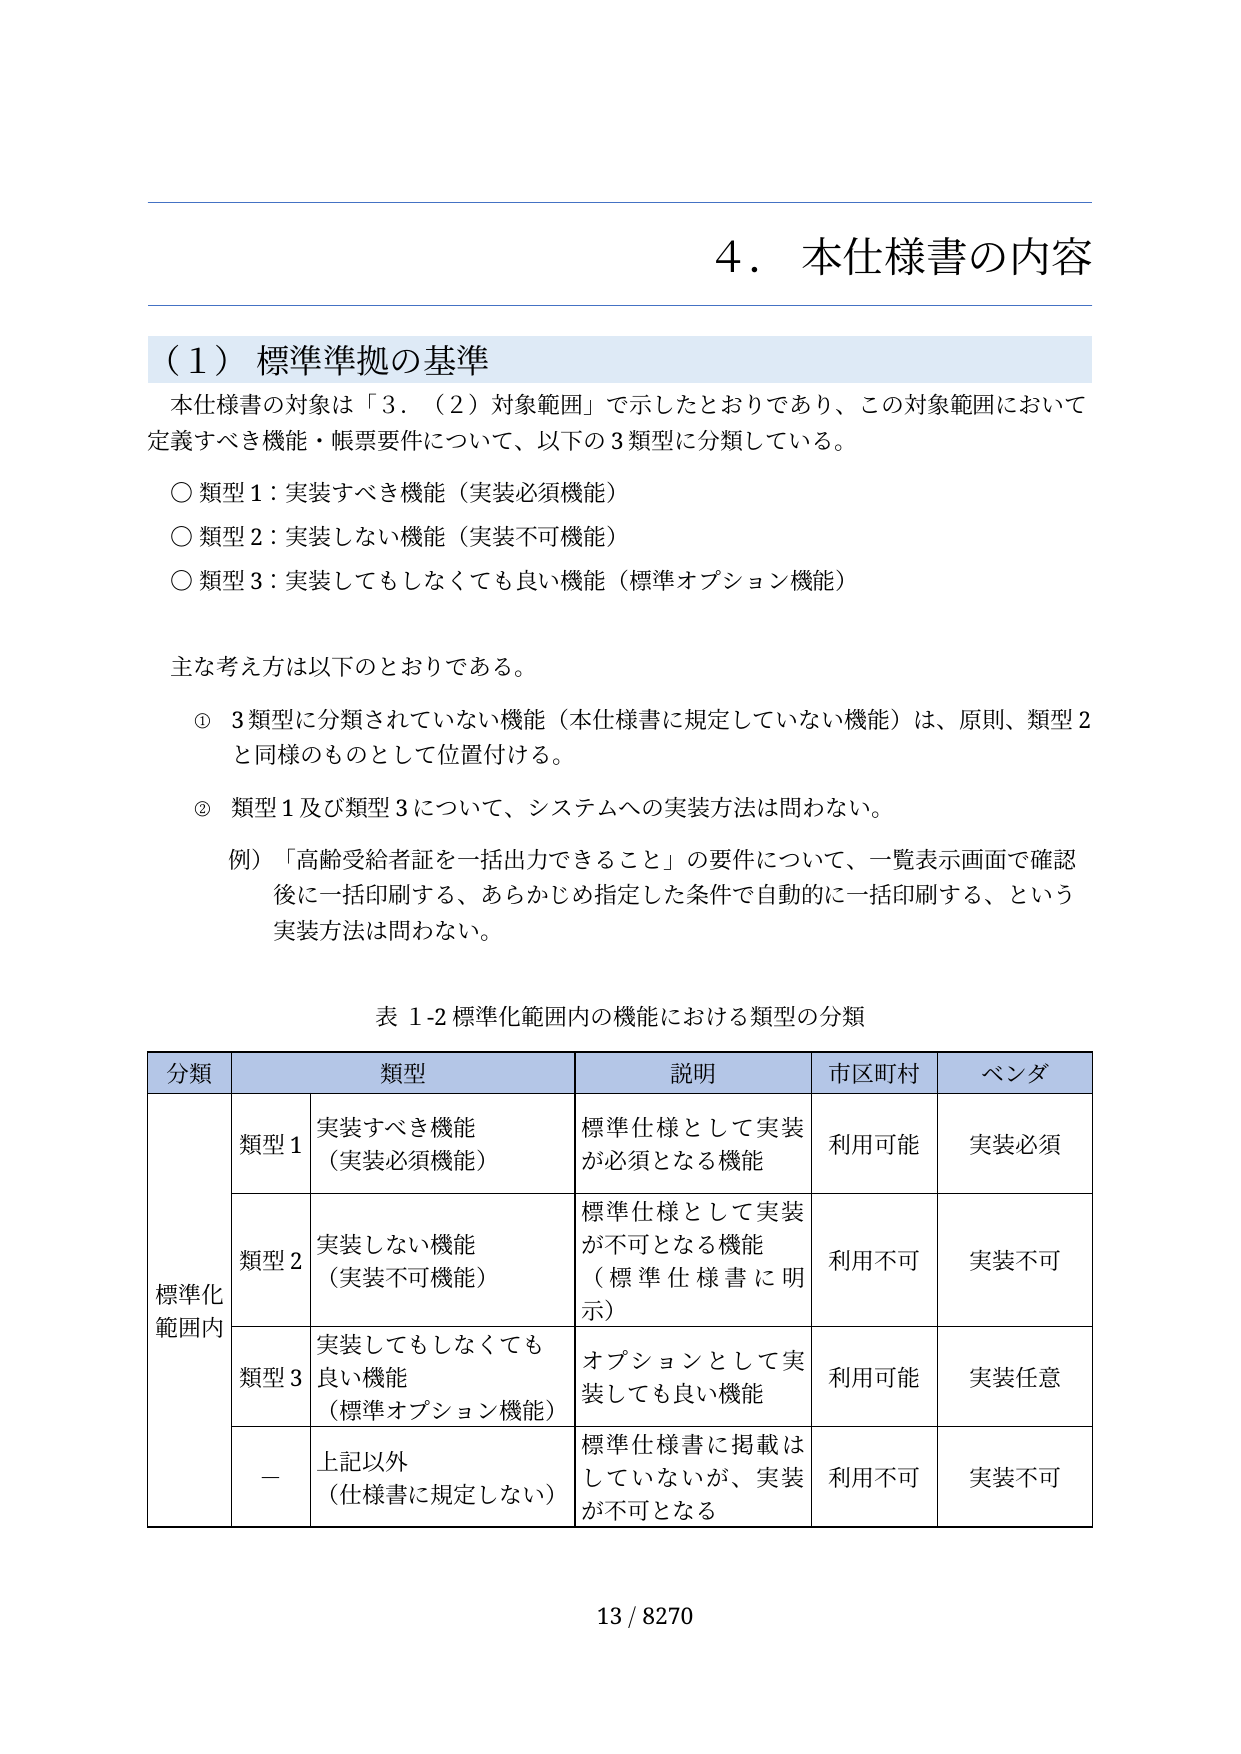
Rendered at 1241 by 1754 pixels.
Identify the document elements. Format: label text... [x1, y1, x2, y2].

list 類型1及び類型3について、システムへの実装方法は問わない。 [193, 789, 1092, 823]
table_cell 上記以外 （仕様書に規定しない） [311, 1427, 574, 1526]
text 例）「高齢受給者証を一括出力できること」の要件について、一覧表示画面で確認後に一括印刷する、あらかじめ指定した条件で自動的に一括印刷する、という実装方法は問わない。 [228, 842, 1092, 946]
text 〇 類型2：実装しない機能（実装不可機能） [171, 519, 1092, 552]
table_cell 実装すべき機能 （実装必須機能） [311, 1094, 574, 1193]
table_cell 実装必須 [938, 1094, 1092, 1193]
table_cell 実装任意 [938, 1327, 1092, 1426]
table_cell 利用可能 [812, 1327, 937, 1426]
table_cell 標準仕様書に掲載はしていないが、実装が不可となる [576, 1427, 811, 1526]
table_header ベンダ [938, 1053, 1092, 1093]
text 主な考え方は以下のとおりである。 [148, 649, 1092, 682]
subtitle 標準準拠の基準 [148, 336, 1092, 383]
table_header 類型 [232, 1053, 574, 1093]
table_cell 標準化 範囲内 [148, 1094, 231, 1526]
table_cell 実装しない機能 （実装不可機能） [311, 1194, 574, 1326]
table_header 分類 [148, 1053, 231, 1093]
table_cell 利用不可 [812, 1194, 937, 1326]
table_cell 実装不可 [938, 1427, 1092, 1526]
table_cell 利用不可 [812, 1427, 937, 1526]
table_cell 実装不可 [938, 1194, 1092, 1326]
table_cell 類型1 [232, 1094, 310, 1193]
table_cell 実装してもしなくても 良い機能 （標準オプション機能） [311, 1327, 574, 1426]
subtitle 本仕様書の内容 [148, 203, 1092, 305]
table_cell オプションとして実装しても良い機能 [576, 1327, 811, 1426]
text 〇 類型3：実装してもしなくても良い機能（標準オプション機能） [171, 563, 1092, 596]
table_cell 利用可能 [812, 1094, 937, 1193]
table_header 市区町村 [812, 1053, 937, 1093]
table_cell 標準仕様として実装が不可となる機能 （標準仕様書に明示） [576, 1194, 811, 1326]
text 本仕様書の対象は「３．（２）対象範囲」で示したとおりであり、この対象範囲において定義すべき機能・帳票要件について、以下の3類型に分類している。 [148, 387, 1092, 456]
list 3類型に分類されていない機能（本仕様書に規定していない機能）は、原則、類型2と同様のものとして位置付ける。 [193, 702, 1092, 770]
table_cell 類型3 [232, 1327, 310, 1426]
table_cell － [232, 1427, 310, 1526]
text 〇 類型1：実装すべき機能（実装必須機能） [171, 475, 1092, 508]
table_cell 標準仕様として実装が必須となる機能 [576, 1094, 811, 1193]
table_cell 類型2 [232, 1194, 310, 1326]
text 表 １-２ 標準化範囲内の機能における類型の分類 [148, 999, 1092, 1032]
table_header 説明 [576, 1053, 811, 1093]
